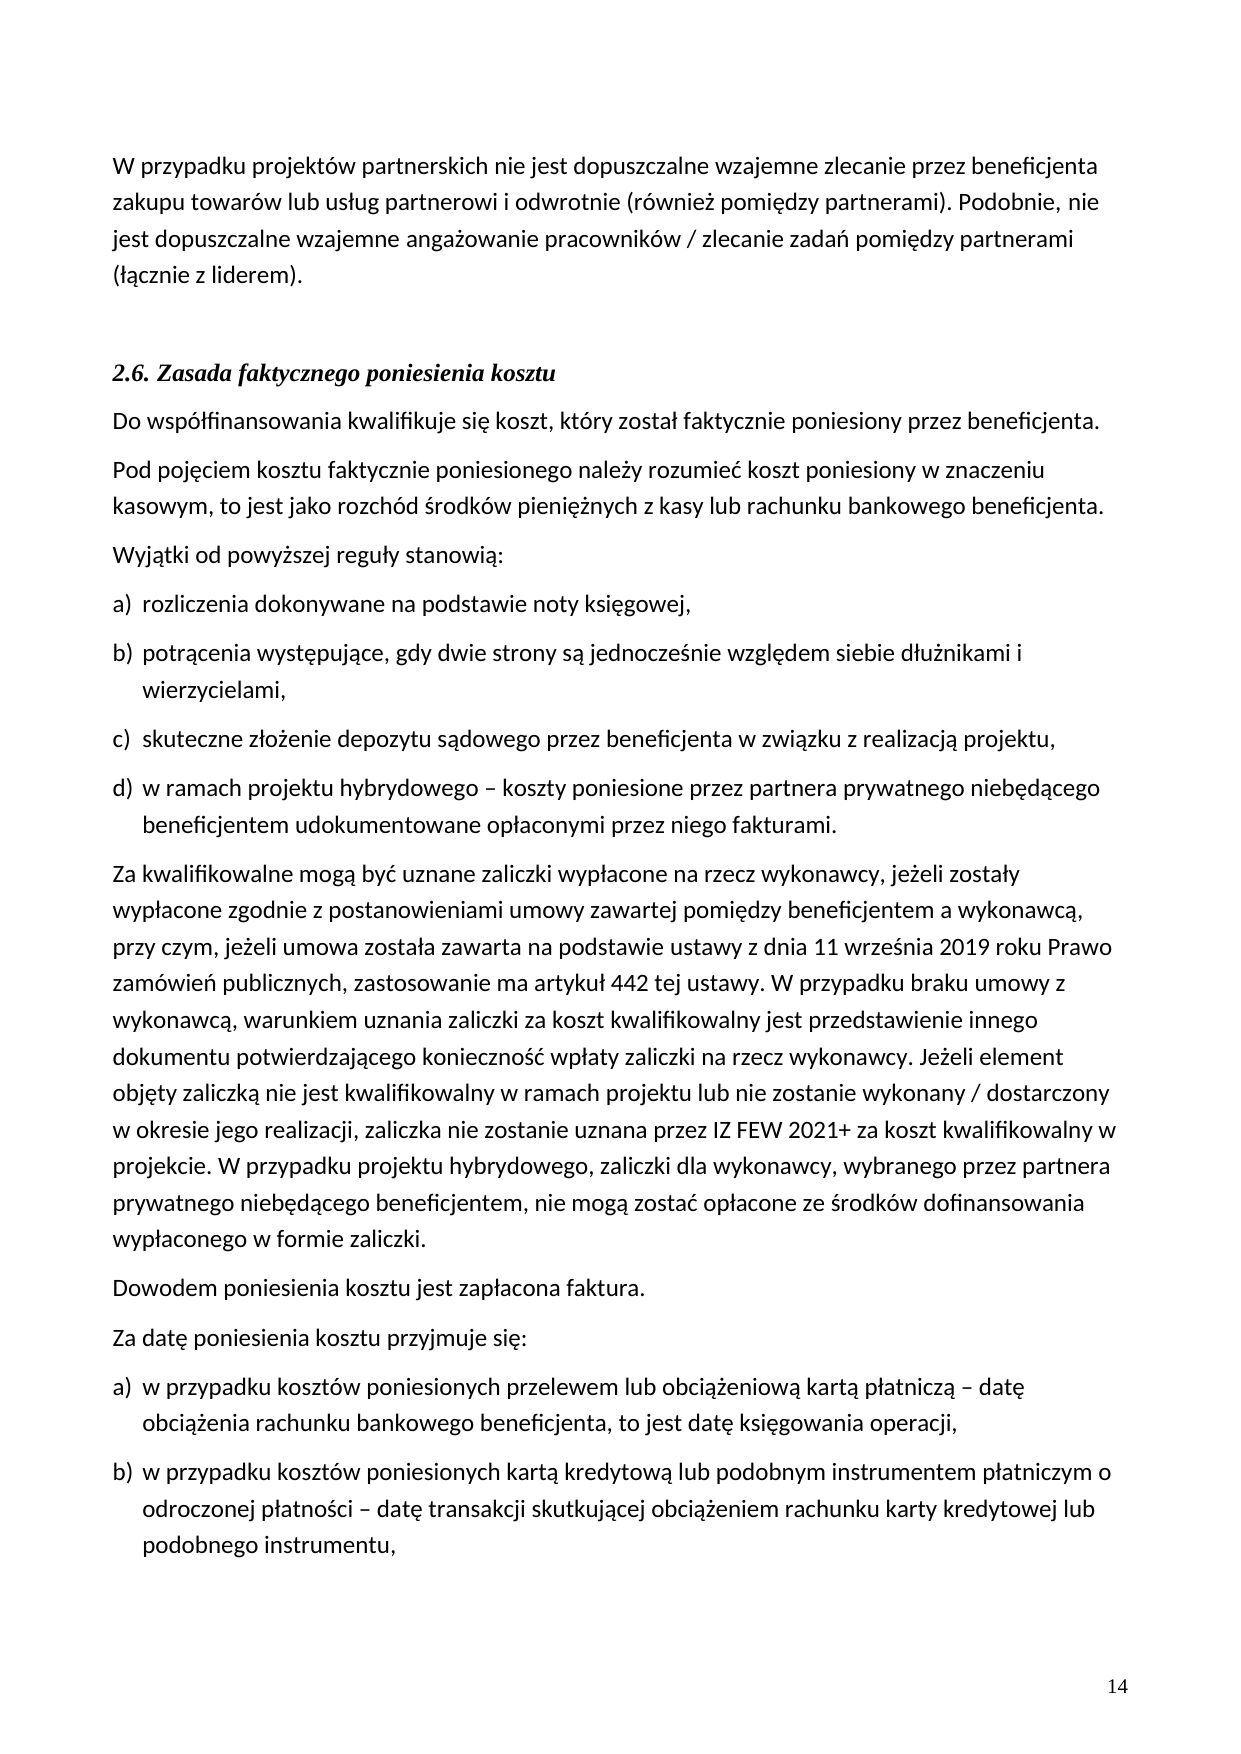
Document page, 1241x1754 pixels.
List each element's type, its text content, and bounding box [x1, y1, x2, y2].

subtitle Zasada faktycznego poniesienia kosztu [112, 358, 1128, 387]
text Wyjątki od powyższej reguły stanowią: [112, 539, 1128, 570]
text Do współfinansowania kwalifikuje się koszt, który został faktycznie poniesiony przez beneficjenta. [112, 405, 1128, 435]
list rozliczenia dokonywane na podstawie noty księgowej, [112, 588, 1128, 619]
list w przypadku kosztów poniesionych kartą kredytową lub podobnym instrumentem płatniczym o odroczonej płatności – datę transakcji skutkującej obciążeniem rachunku karty kredytowej lub podobnego instrumentu, [112, 1456, 1128, 1560]
list w ramach projektu hybrydowego – koszty poniesione przez partnera prywatnego niebędącego beneficjentem udokumentowane opłaconymi przez niego fakturami. [112, 772, 1128, 839]
text Za datę poniesienia kosztu przyjmuje się: [112, 1322, 1128, 1352]
list w przypadku kosztów poniesionych przelewem lub obciążeniową kartą płatniczą – datę obciążenia rachunku bankowego beneficjenta, to jest datę księgowania operacji, [112, 1371, 1128, 1438]
list potrącenia występujące, gdy dwie strony są jednocześnie względem siebie dłużnikami i wierzycielami, [112, 638, 1128, 705]
text W przypadku projektów partnerskich nie jest dopuszczalne wzajemne zlecanie przez beneficjenta zakupu towarów lub usług partnerowi i odwrotnie (również pomiędzy partnerami). Podobnie, nie jest dopuszczalne wzajemne angażowanie pracowników / zlecanie zadań pomiędzy partnerami (łącznie z liderem). [112, 150, 1128, 290]
text Dowodem poniesienia kosztu jest zapłacona faktura. [112, 1273, 1128, 1303]
text Za kwalifikowalne mogą być uznane zaliczki wypłacone na rzecz wykonawcy, jeżeli zostały wypłacone zgodnie z postanowieniami umowy zawartej pomiędzy beneficjentem a wykonawcą, przy czym, jeżeli umowa została zawarta na podstawie ustawy z dnia 11 września 2019 roku Prawo zamówień publicznych, zastosowanie ma artykuł 442 tej ustawy. W przypadku braku umowy z wykonawcą, warunkiem uznania zaliczki za koszt kwalifikowalny jest przedstawienie innego dokumentu potwierdzającego konieczność wpłaty zaliczki na rzecz wykonawcy. Jeżeli element objęty zaliczką nie jest kwalifikowalny w ramach projektu lub nie zostanie wykonany / dostarczony w okresie jego realizacji, zaliczka nie zostanie uznana przez IZ FEW 2021+ za koszt kwalifikowalny w projekcie. W przypadku projektu hybrydowego, zaliczki dla wykonawcy, wybranego przez partnera prywatnego niebędącego beneficjentem, nie mogą zostać opłacone ze środków dofinansowania wypłaconego w formie zaliczki. [112, 858, 1128, 1254]
list skuteczne złożenie depozytu sądowego przez beneficjenta w związku z realizacją projektu, [112, 723, 1128, 754]
text Pod pojęciem kosztu faktycznie poniesionego należy rozumieć koszt poniesiony w znaczeniu kasowym, to jest jako rozchód środków pieniężnych z kasy lub rachunku bankowego beneficjenta. [112, 454, 1128, 521]
